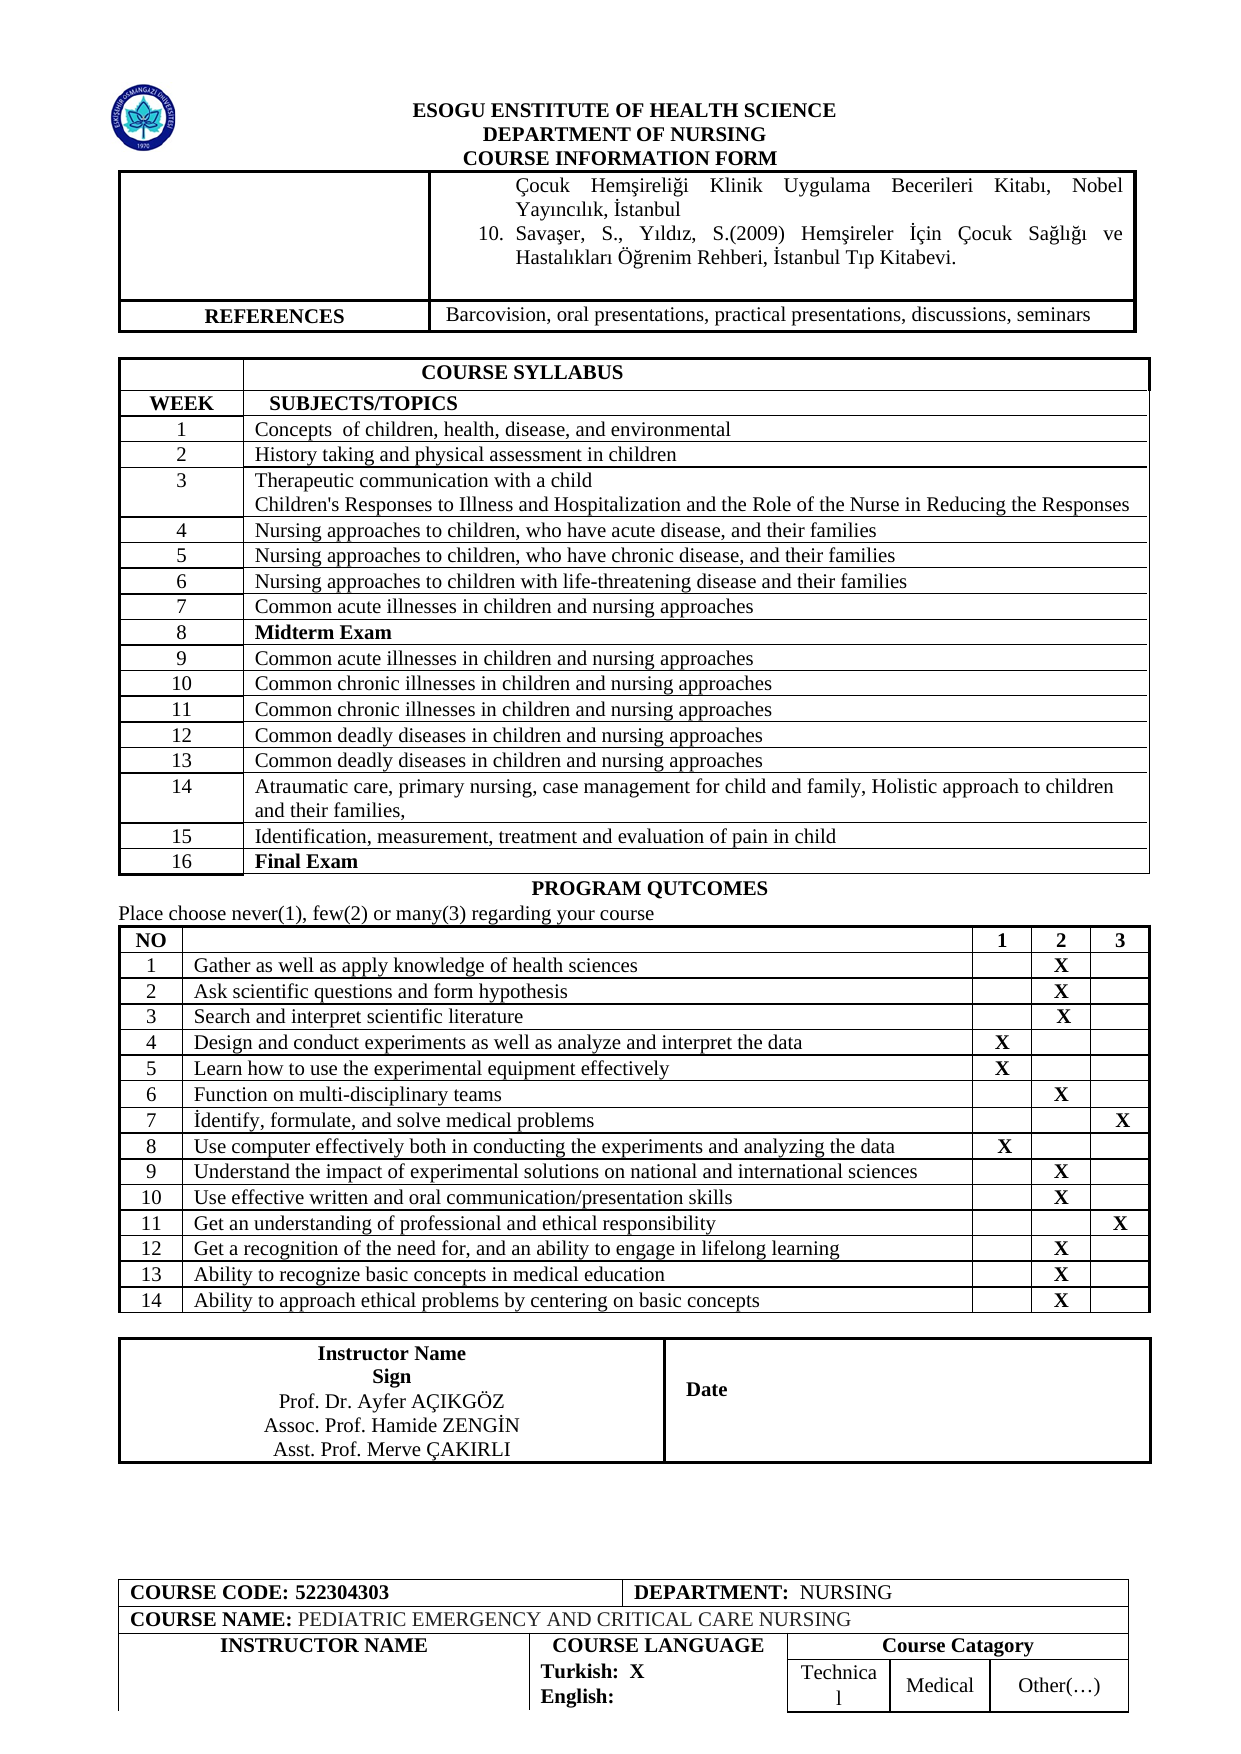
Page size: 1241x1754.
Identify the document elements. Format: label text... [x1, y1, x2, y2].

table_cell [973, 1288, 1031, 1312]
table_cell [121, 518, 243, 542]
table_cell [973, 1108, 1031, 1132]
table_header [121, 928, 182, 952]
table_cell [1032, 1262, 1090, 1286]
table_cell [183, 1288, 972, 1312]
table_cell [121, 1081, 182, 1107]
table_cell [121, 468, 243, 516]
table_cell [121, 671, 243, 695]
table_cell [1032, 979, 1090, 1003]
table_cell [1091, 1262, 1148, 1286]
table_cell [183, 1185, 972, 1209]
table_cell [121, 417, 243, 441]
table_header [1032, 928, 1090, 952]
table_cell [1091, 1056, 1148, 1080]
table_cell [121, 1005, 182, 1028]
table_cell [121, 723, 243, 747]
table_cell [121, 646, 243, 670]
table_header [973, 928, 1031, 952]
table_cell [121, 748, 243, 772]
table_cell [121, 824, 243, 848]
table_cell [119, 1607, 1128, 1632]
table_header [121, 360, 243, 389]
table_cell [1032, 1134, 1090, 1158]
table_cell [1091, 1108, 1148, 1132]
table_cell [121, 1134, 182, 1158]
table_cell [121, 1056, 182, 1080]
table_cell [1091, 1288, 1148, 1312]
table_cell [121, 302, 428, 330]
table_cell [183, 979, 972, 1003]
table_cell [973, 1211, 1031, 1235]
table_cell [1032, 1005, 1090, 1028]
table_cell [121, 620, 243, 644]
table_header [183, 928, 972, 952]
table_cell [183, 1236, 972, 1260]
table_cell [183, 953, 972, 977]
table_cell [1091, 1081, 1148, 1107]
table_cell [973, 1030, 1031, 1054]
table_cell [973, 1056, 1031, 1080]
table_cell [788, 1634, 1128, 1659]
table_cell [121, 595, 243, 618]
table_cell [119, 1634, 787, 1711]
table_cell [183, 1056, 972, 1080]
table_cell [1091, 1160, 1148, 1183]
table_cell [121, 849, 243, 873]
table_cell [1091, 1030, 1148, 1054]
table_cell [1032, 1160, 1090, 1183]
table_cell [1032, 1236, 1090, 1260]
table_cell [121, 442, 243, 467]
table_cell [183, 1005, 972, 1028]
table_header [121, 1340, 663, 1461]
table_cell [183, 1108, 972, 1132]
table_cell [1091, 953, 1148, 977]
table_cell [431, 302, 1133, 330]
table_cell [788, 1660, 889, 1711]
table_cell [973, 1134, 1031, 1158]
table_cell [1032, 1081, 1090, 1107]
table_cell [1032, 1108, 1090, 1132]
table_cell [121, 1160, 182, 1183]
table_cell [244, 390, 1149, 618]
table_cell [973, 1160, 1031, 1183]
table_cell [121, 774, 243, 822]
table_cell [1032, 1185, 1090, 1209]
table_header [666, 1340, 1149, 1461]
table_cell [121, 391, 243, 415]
text Place choose never(1), few(2) or many(3) regarding your course [118, 900, 1181, 924]
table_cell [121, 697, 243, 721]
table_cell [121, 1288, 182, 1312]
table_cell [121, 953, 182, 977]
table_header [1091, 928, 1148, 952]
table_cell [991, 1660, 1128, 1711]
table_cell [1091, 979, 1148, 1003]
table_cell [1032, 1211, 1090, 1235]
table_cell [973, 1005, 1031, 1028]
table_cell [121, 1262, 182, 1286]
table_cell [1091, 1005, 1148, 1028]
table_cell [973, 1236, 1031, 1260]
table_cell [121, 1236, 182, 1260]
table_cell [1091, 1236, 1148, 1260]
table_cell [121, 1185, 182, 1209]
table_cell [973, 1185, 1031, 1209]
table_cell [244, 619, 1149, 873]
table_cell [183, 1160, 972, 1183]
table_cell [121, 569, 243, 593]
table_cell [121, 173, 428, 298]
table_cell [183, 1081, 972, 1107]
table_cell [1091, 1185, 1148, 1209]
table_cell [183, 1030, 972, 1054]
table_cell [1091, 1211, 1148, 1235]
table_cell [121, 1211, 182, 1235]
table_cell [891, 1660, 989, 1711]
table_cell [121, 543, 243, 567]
picture [110, 82, 176, 152]
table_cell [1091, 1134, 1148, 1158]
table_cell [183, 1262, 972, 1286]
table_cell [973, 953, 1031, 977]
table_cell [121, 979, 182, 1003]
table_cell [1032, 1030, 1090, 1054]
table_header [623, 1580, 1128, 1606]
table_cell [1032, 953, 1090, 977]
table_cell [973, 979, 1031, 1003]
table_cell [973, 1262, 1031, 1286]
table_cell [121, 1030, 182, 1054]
text PROGRAM QUTCOMES [118, 876, 1181, 900]
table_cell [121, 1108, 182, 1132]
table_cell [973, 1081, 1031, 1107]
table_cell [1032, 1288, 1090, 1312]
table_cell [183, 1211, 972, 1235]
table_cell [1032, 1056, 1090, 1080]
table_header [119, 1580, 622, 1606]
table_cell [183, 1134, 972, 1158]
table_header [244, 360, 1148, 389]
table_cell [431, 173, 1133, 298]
